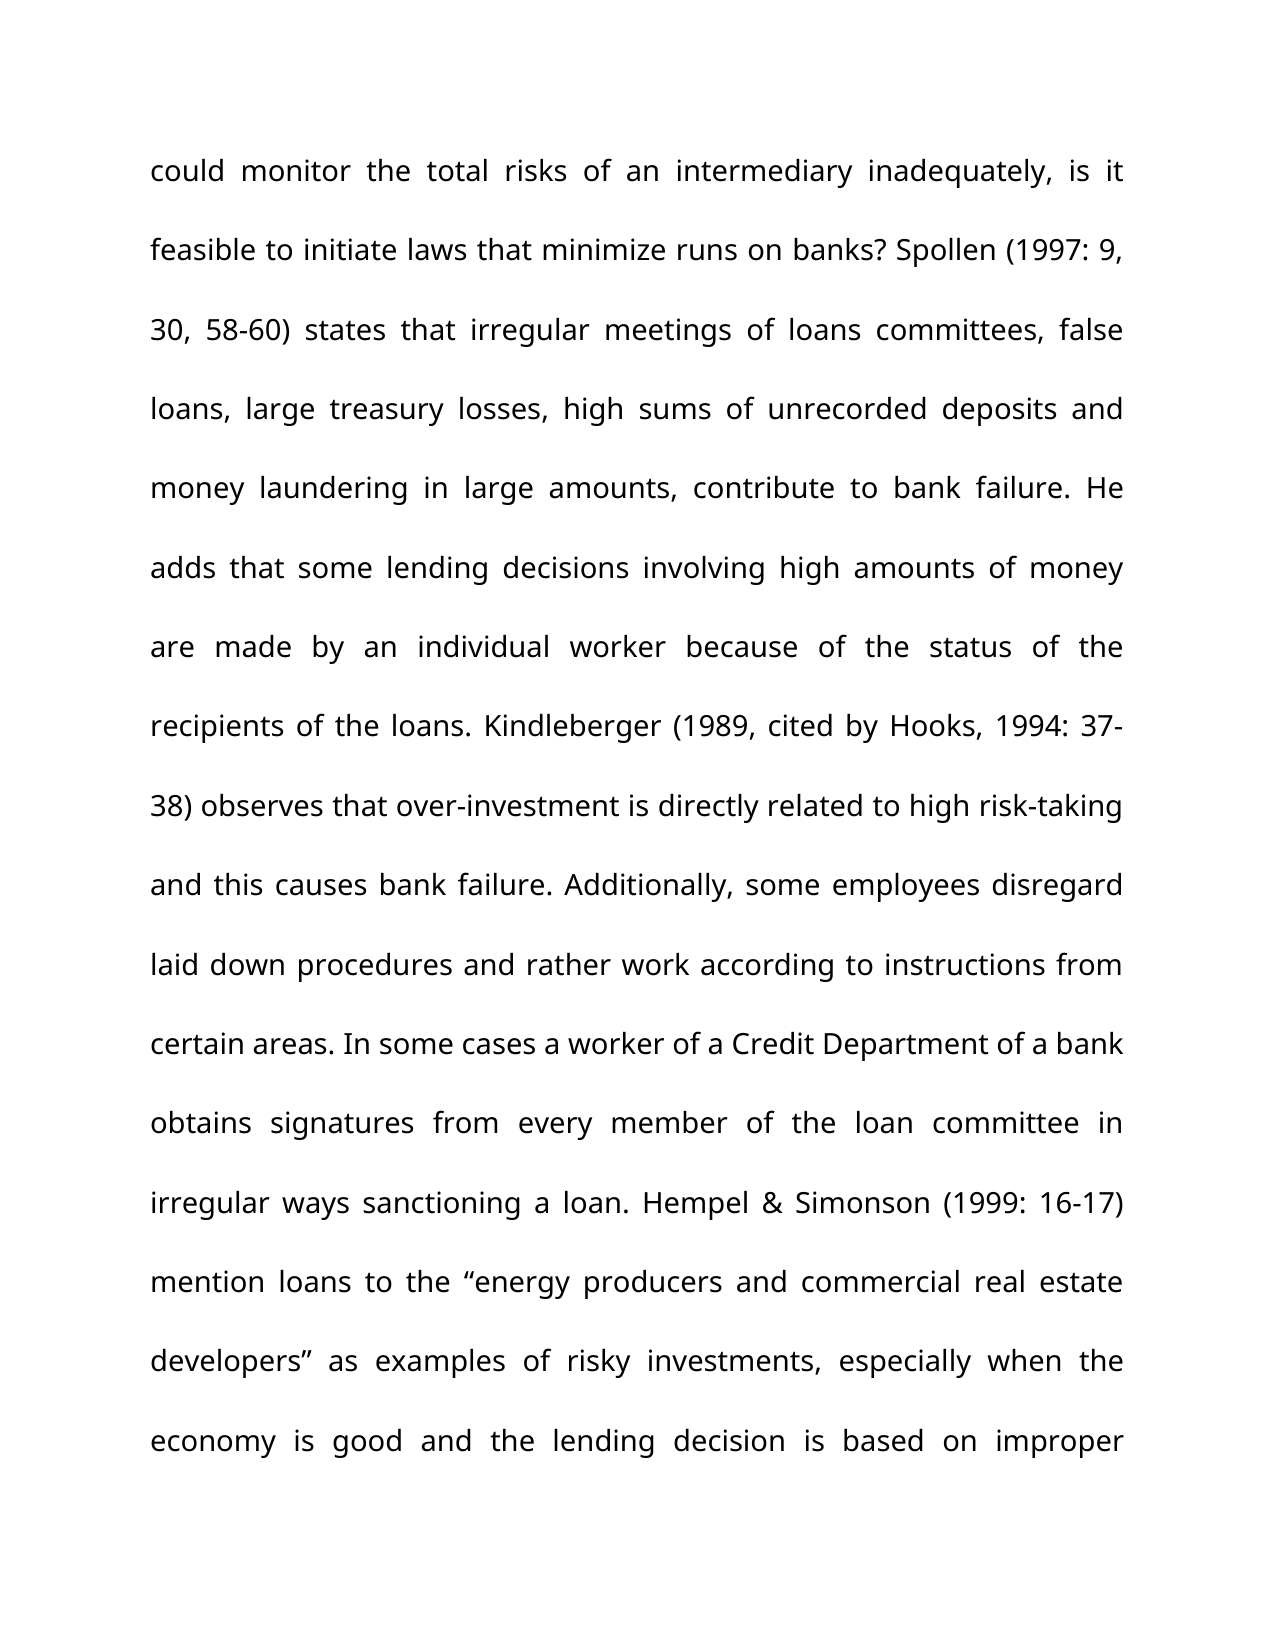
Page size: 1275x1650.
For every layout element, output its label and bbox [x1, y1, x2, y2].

text [150, 150, 1125, 1460]
